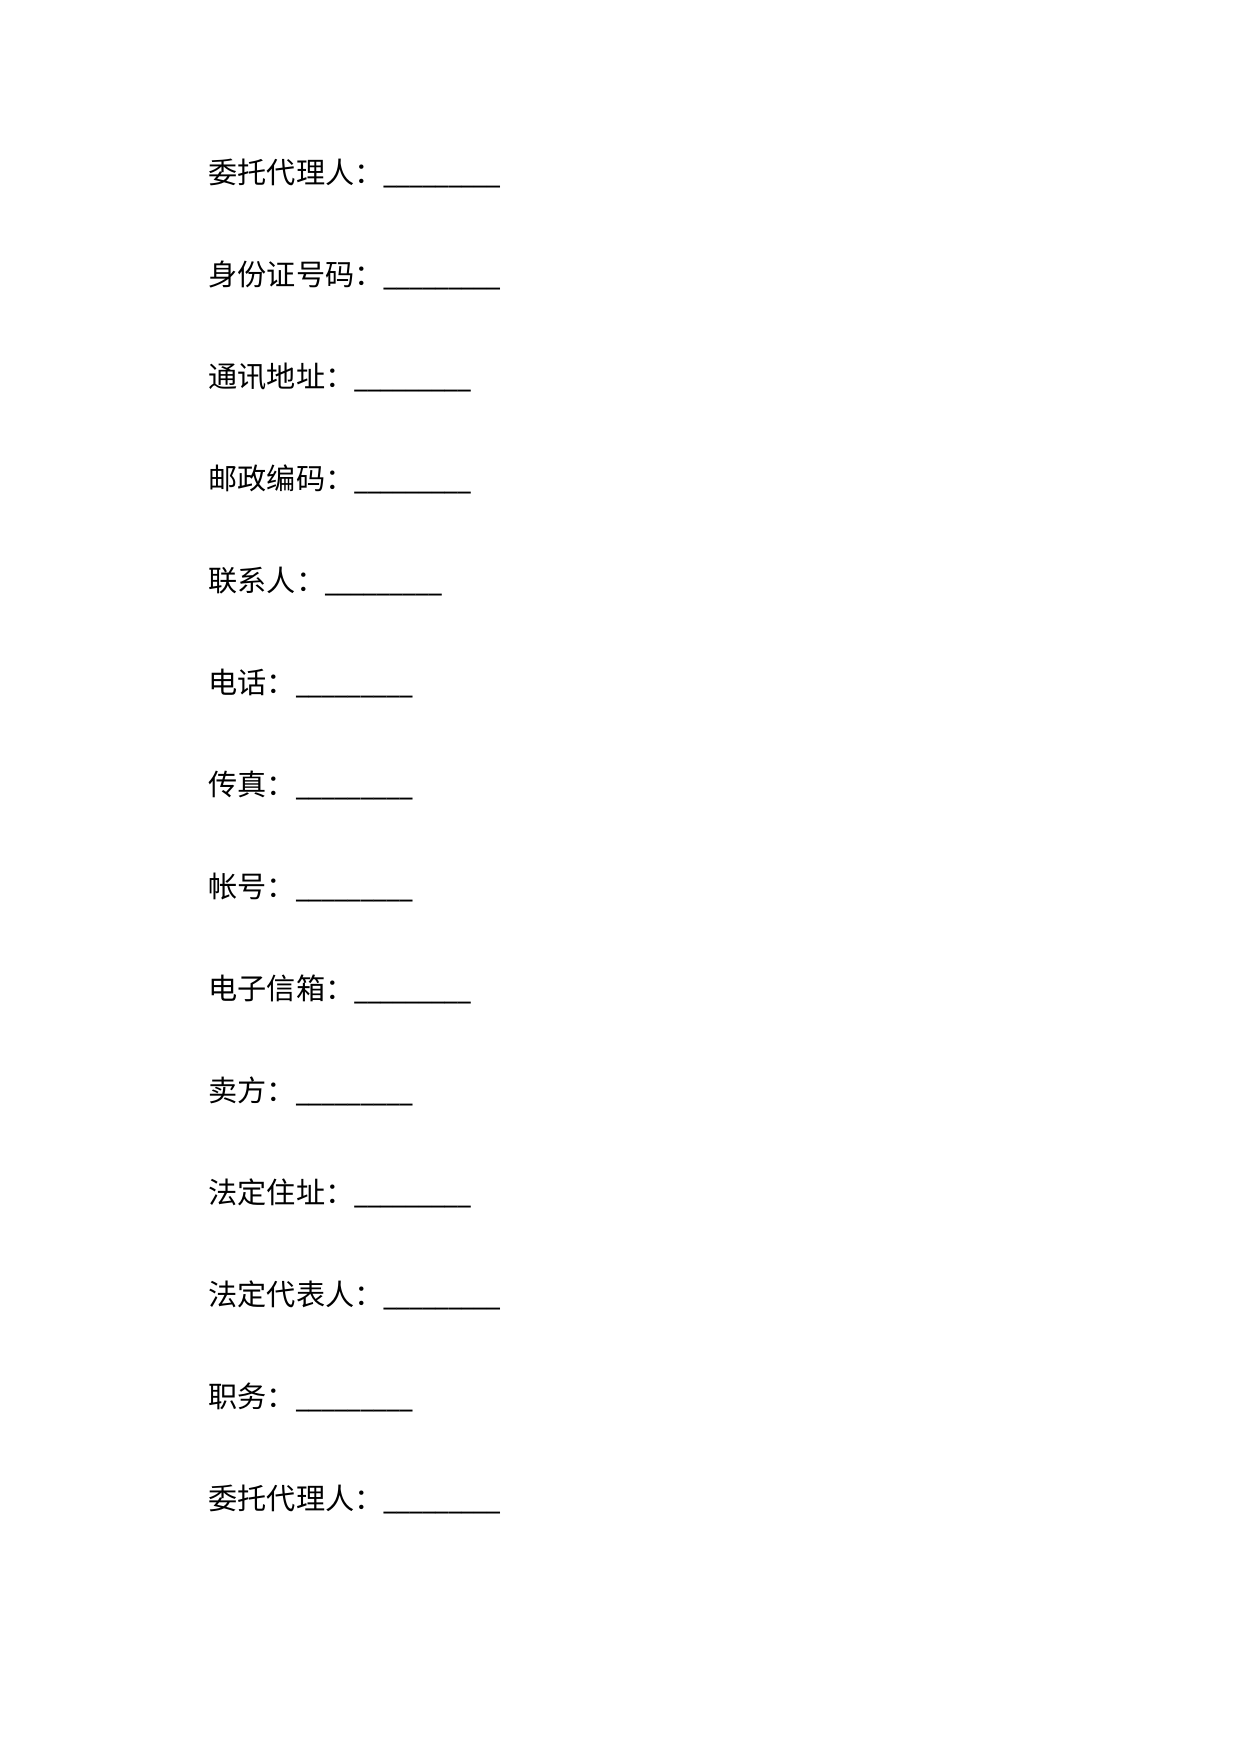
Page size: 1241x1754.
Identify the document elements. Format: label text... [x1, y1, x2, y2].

text 法定代表人：_________ [150, 1272, 1090, 1314]
text 电话：_________ [150, 660, 1090, 702]
text 法定住址：_________ [150, 1170, 1090, 1212]
text 卖方：_________ [150, 1068, 1090, 1110]
text 委托代理人：_________ [150, 150, 1090, 192]
text 职务：_________ [150, 1374, 1090, 1416]
text 通讯地址：_________ [150, 354, 1090, 396]
text 联系人：_________ [150, 558, 1090, 600]
text 帐号：_________ [150, 864, 1090, 906]
text 邮政编码：_________ [150, 456, 1090, 498]
text 传真：_________ [150, 762, 1090, 804]
text 身份证号码：_________ [150, 252, 1090, 294]
text 电子信箱：_________ [150, 966, 1090, 1008]
text 委托代理人：_________ [150, 1476, 1090, 1518]
